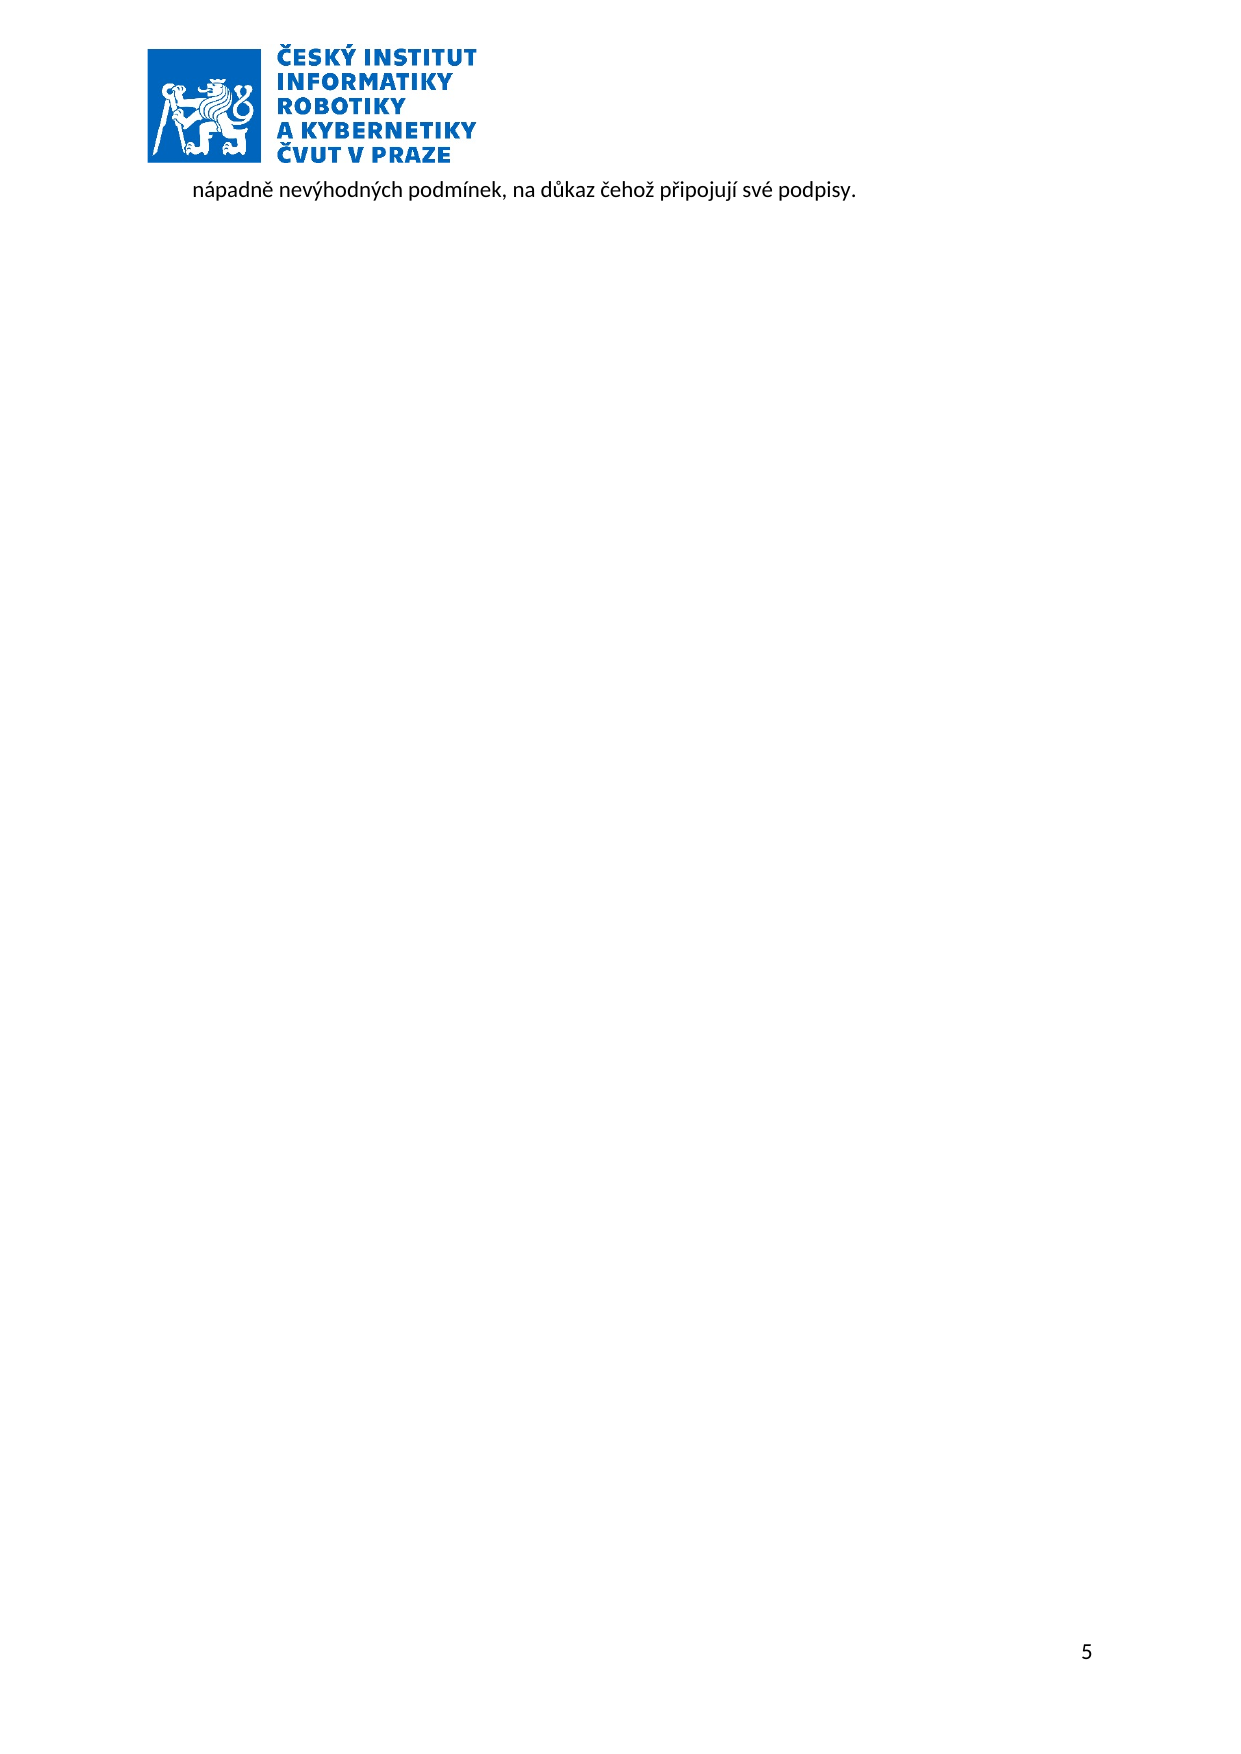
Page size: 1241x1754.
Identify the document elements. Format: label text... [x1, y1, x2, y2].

picture [147, 44, 477, 163]
